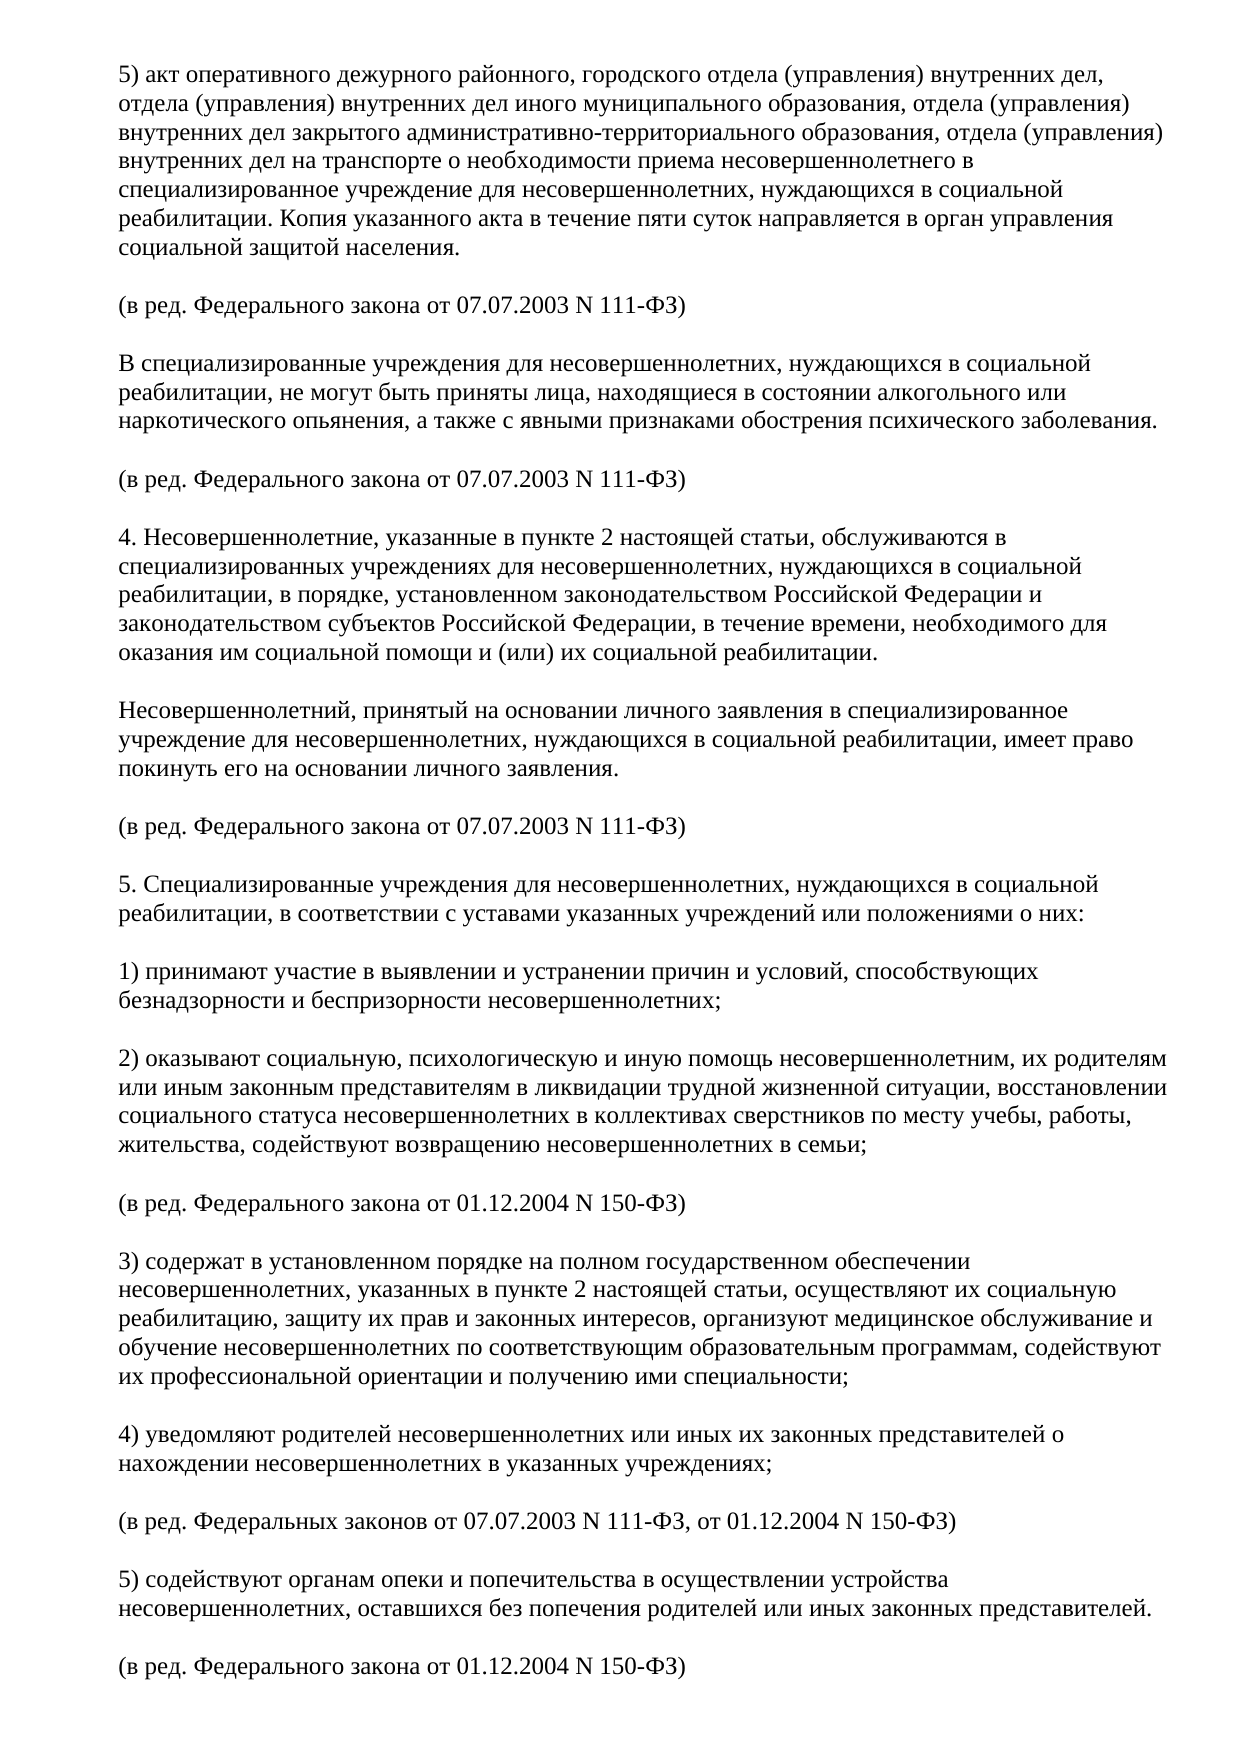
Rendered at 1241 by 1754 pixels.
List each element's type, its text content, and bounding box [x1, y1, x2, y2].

text (в ред. Федеральных законов от 07.07.2003 N 111-ФЗ, от 01.12.2004 N 150-ФЗ) [118, 1506, 1181, 1535]
text 5) содействуют органам опеки и попечительства в осуществлении устройства несовершеннолетних, оставшихся без попечения родителей или иных законных представителей. [118, 1564, 1181, 1622]
text Несовершеннолетний, принятый на основании личного заявления в специализированное учреждение для несовершеннолетних, нуждающихся в социальной реабилитации, имеет право покинуть его на основании личного заявления. [118, 695, 1181, 781]
text 2) оказывают социальную, психологическую и иную помощь несовершеннолетним, их родителям или иным законным представителям в ликвидации трудной жизненной ситуации, восстановлении социального статуса несовершеннолетних в коллективах сверстников по месту учебы, работы, жительства, содействуют возвращению несовершеннолетних в семьи; [118, 1043, 1181, 1158]
text (в ред. Федерального закона от 01.12.2004 N 150-ФЗ) [118, 1651, 1181, 1680]
text 3) содержат в установленном порядке на полном государственном обеспечении несовершеннолетних, указанных в пункте 2 настоящей статьи, осуществляют их социальную реабилитацию, защиту их прав и законных интересов, организуют медицинское обслуживание и обучение несовершеннолетних по соответствующим образовательным программам, содействуют их профессиональной ориентации и получению ими специальности; [118, 1246, 1181, 1389]
text 5. Специализированные учреждения для несовершеннолетних, нуждающихся в социальной реабилитации, в соответствии с уставами указанных учреждений или положениями о них: [118, 869, 1181, 927]
text 1) принимают участие в выявлении и устранении причин и условий, способствующих безнадзорности и беспризорности несовершеннолетних; [118, 956, 1181, 1014]
text (в ред. Федерального закона от 01.12.2004 N 150-ФЗ) [118, 1188, 1181, 1216]
text В специализированные учреждения для несовершеннолетних, нуждающихся в социальной реабилитации, не могут быть приняты лица, находящиеся в состоянии алкогольного или наркотического опьянения, а также с явными признаками обострения психического заболевания. [118, 348, 1181, 434]
text (в ред. Федерального закона от 07.07.2003 N 111-ФЗ) [118, 464, 1181, 492]
text 5) акт оперативного дежурного районного, городского отдела (управления) внутренних дел, отдела (управления) внутренних дел иного муниципального образования, отдела (управления) внутренних дел закрытого административно-территориального образования, отдела (управления) внутренних дел на транспорте о необходимости приема несовершеннолетнего в специализированное учреждение для несовершеннолетних, нуждающихся в социальной реабилитации. Копия указанного акта в течение пяти суток направляется в орган управления социальной защитой населения. [118, 59, 1181, 260]
text (в ред. Федерального закона от 07.07.2003 N 111-ФЗ) [118, 811, 1181, 840]
text 4) уведомляют родителей несовершеннолетних или иных их законных представителей о нахождении несовершеннолетних в указанных учреждениях; [118, 1419, 1181, 1477]
text 4. Несовершеннолетние, указанные в пункте 2 настоящей статьи, обслуживаются в специализированных учреждениях для несовершеннолетних, нуждающихся в социальной реабилитации, в порядке, установленном законодательством Российской Федерации и законодательством субъектов Российской Федерации, в течение времени, необходимого для оказания им социальной помощи и (или) их социальной реабилитации. [118, 522, 1181, 666]
text (в ред. Федерального закона от 07.07.2003 N 111-ФЗ) [118, 290, 1181, 318]
